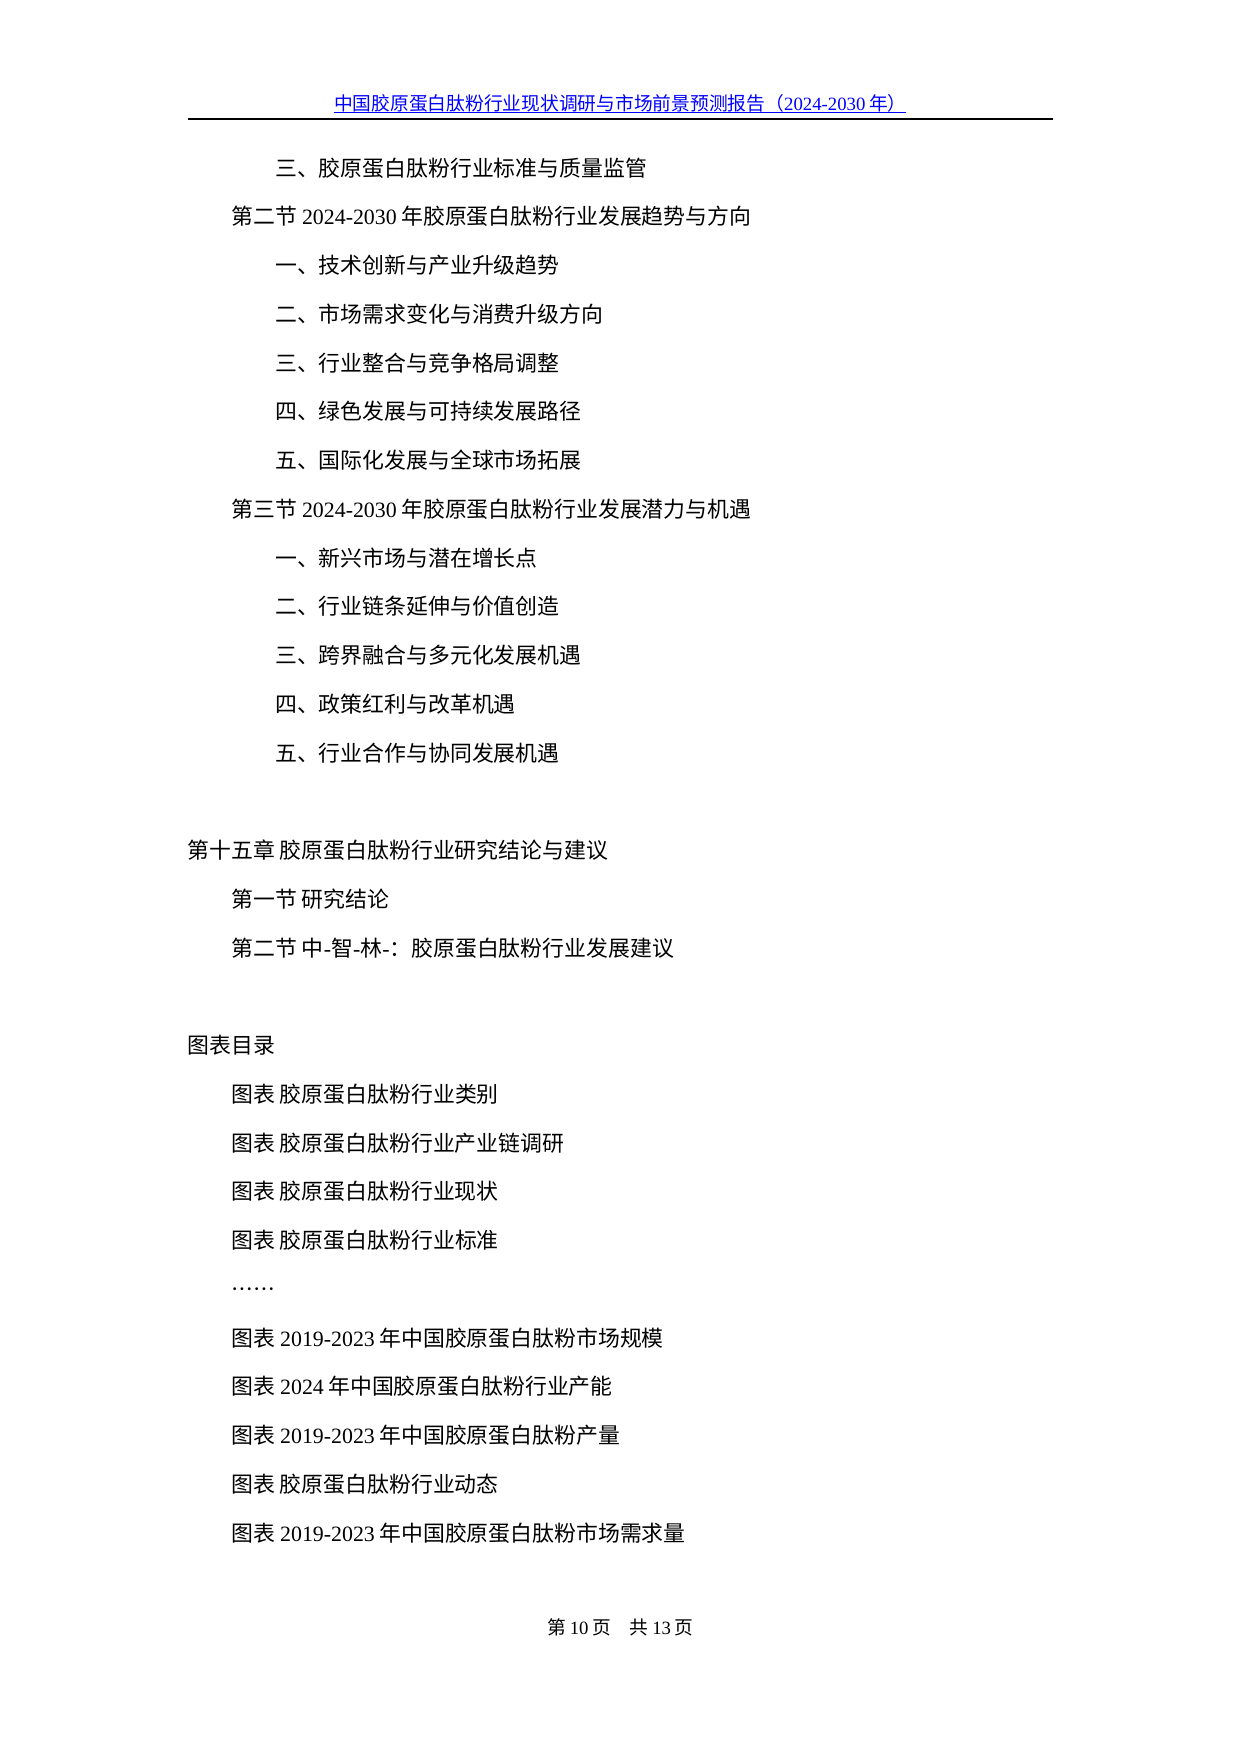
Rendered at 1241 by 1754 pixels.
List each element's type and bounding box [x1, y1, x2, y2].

text [187, 150, 1053, 1548]
